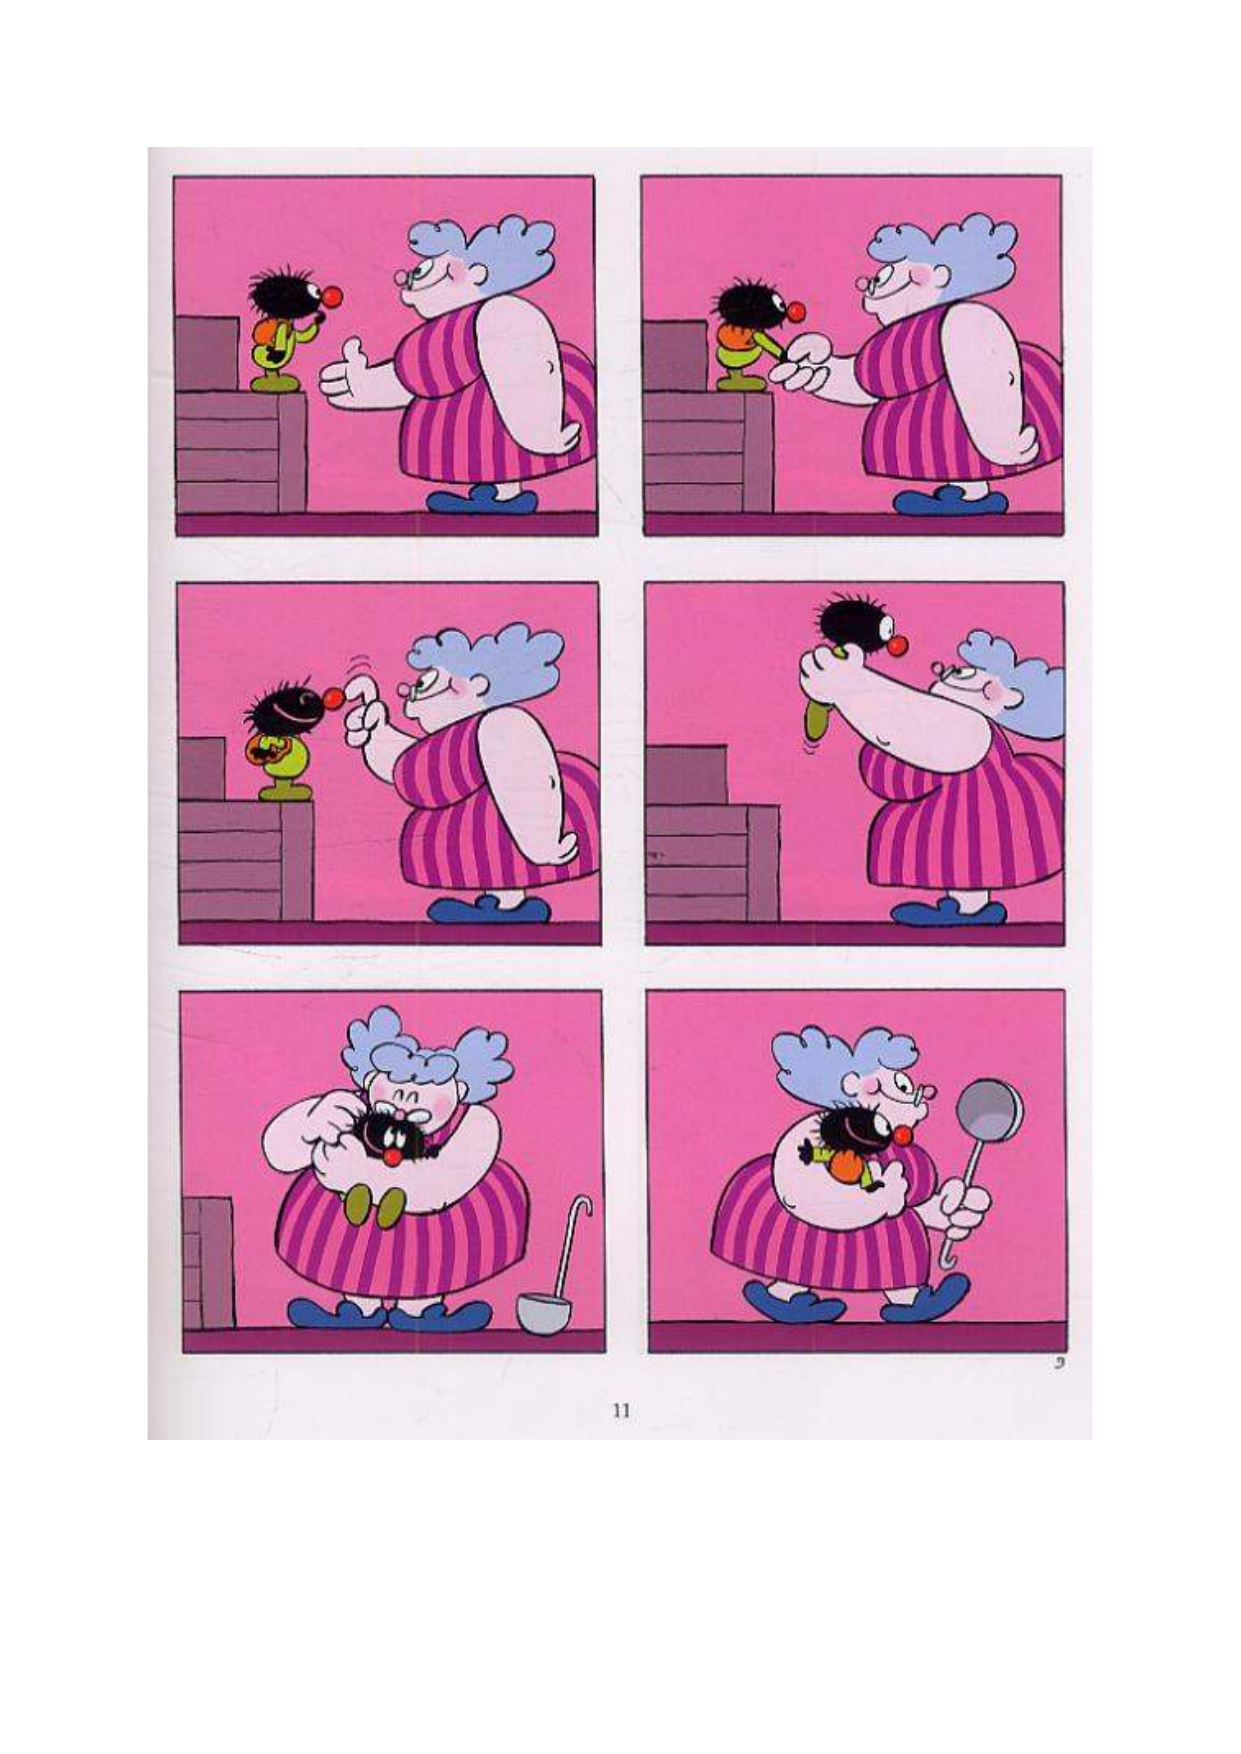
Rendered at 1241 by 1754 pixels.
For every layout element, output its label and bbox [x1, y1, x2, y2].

picture [147, 147, 1093, 1440]
